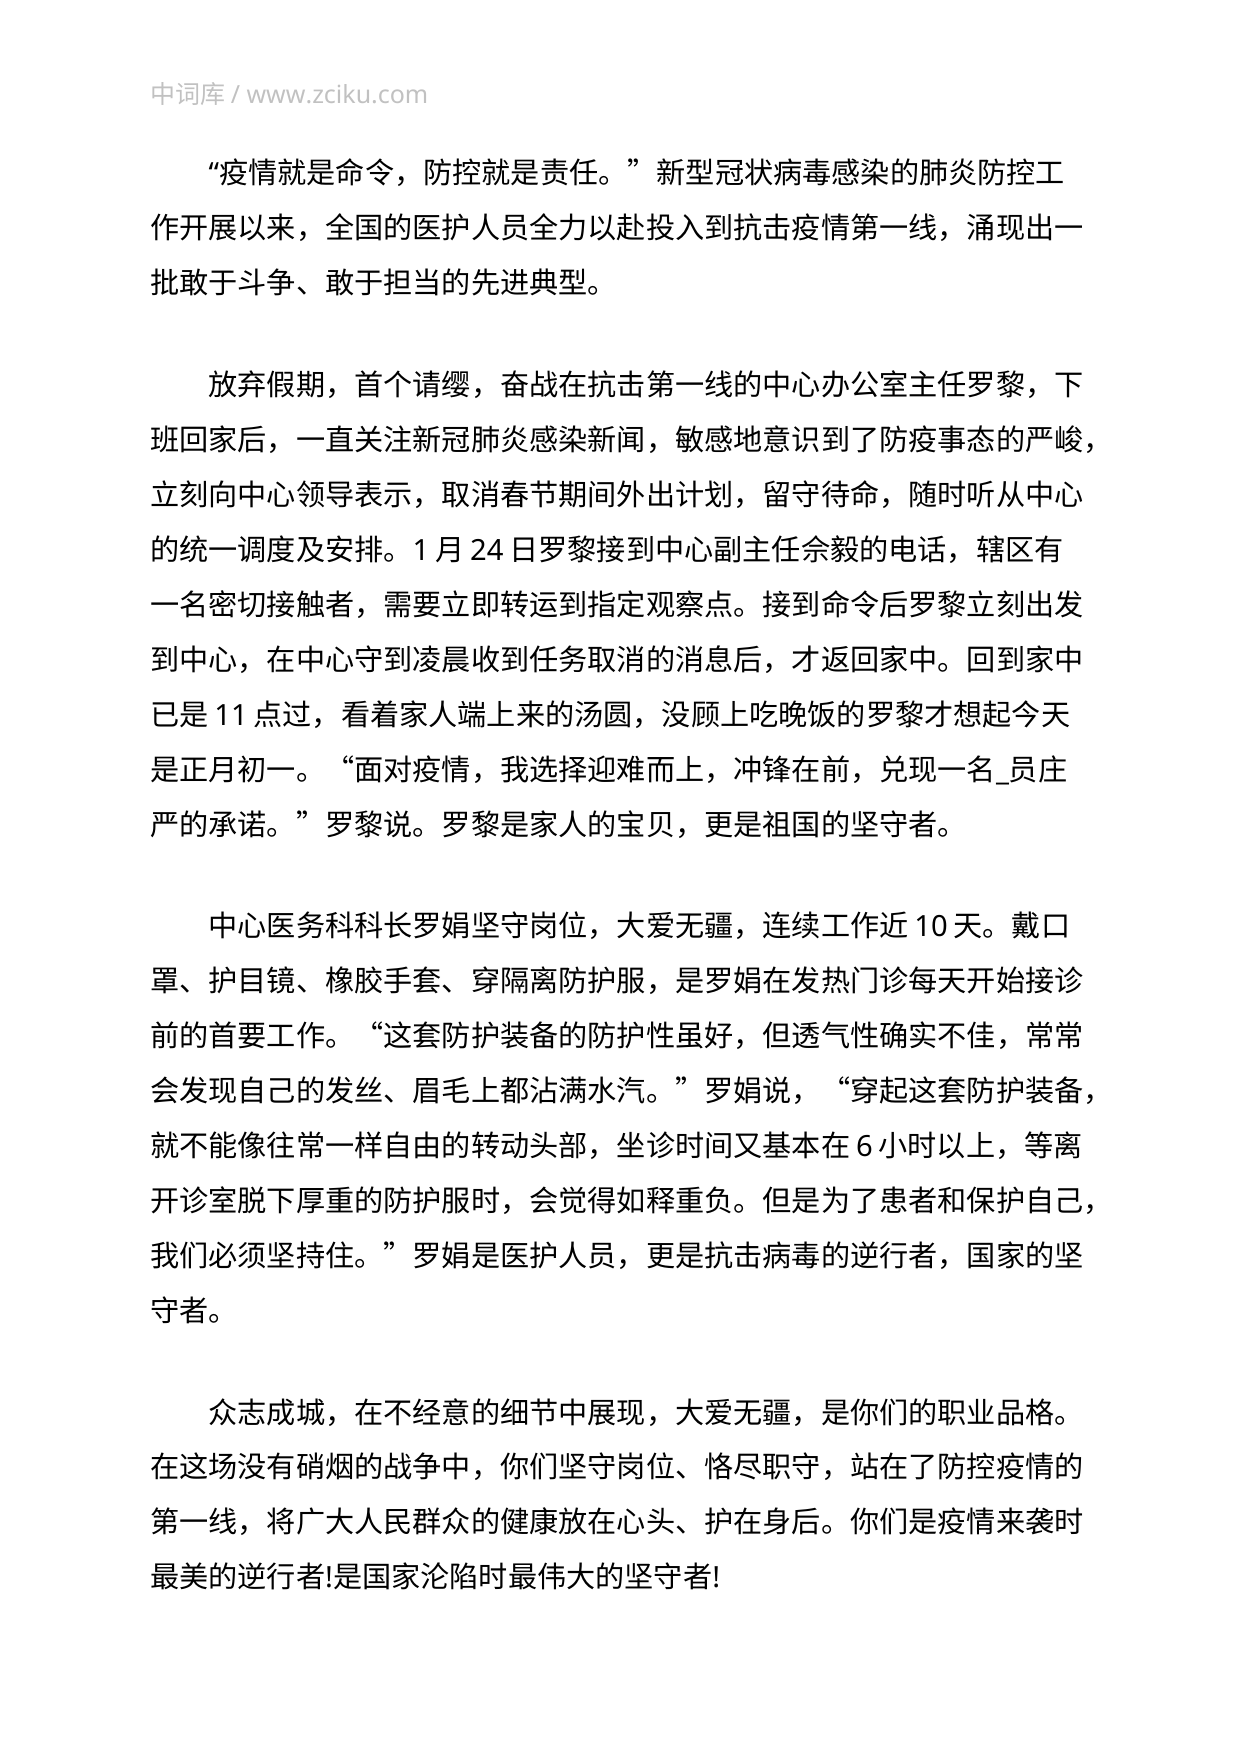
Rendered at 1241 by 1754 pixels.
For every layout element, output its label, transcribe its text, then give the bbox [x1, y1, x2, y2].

text “疫情就是命令，防控就是责任。”新型冠状病毒感染的肺炎防控工作开展以来，全国的医护人员全力以赴投入到抗击疫情第一线，涌现出一批敢于斗争、敢于担当的先进典型。 [150, 150, 1090, 302]
text 放弃假期，首个请缨，奋战在抗击第一线的中心办公室主任罗黎，下班回家后，一直关注新冠肺炎感染新闻，敏感地意识到了防疫事态的严峻，立刻向中心领导表示，取消春节期间外出计划，留守待命，随时听从中心的统一调度及安排。1月24日罗黎接到中心副主任佘毅的电话，辖区有一名密切接触者，需要立即转运到指定观察点。接到命令后罗黎立刻出发到中心，在中心守到凌晨收到任务取消的消息后，才返回家中。回到家中已是11点过，看着家人端上来的汤圆，没顾上吃晚饭的罗黎才想起今天是正月初一。“面对疫情，我选择迎难而上，冲锋在前，兑现一名_员庄严的承诺。”罗黎说。罗黎是家人的宝贝，更是祖国的坚守者。 [150, 362, 1090, 843]
text 众志成城，在不经意的细节中展现，大爱无疆，是你们的职业品格。在这场没有硝烟的战争中，你们坚守岗位、恪尽职守，站在了防控疫情的第一线，将广大人民群众的健康放在心头、护在身后。你们是疫情来袭时最美的逆行者!是国家沦陷时最伟大的坚守者! [150, 1389, 1090, 1596]
text 中心医务科科长罗娟坚守岗位，大爱无疆，连续工作近10天。戴口罩、护目镜、橡胶手套、穿隔离防护服，是罗娟在发热门诊每天开始接诊前的首要工作。“这套防护装备的防护性虽好，但透气性确实不佳，常常会发现自己的发丝、眉毛上都沾满水汽。”罗娟说，“穿起这套防护装备，就不能像往常一样自由的转动头部，坐诊时间又基本在6小时以上，等离开诊室脱下厚重的防护服时，会觉得如释重负。但是为了患者和保护自己，我们必须坚持住。”罗娟是医护人员，更是抗击病毒的逆行者，国家的坚守者。 [150, 903, 1090, 1330]
